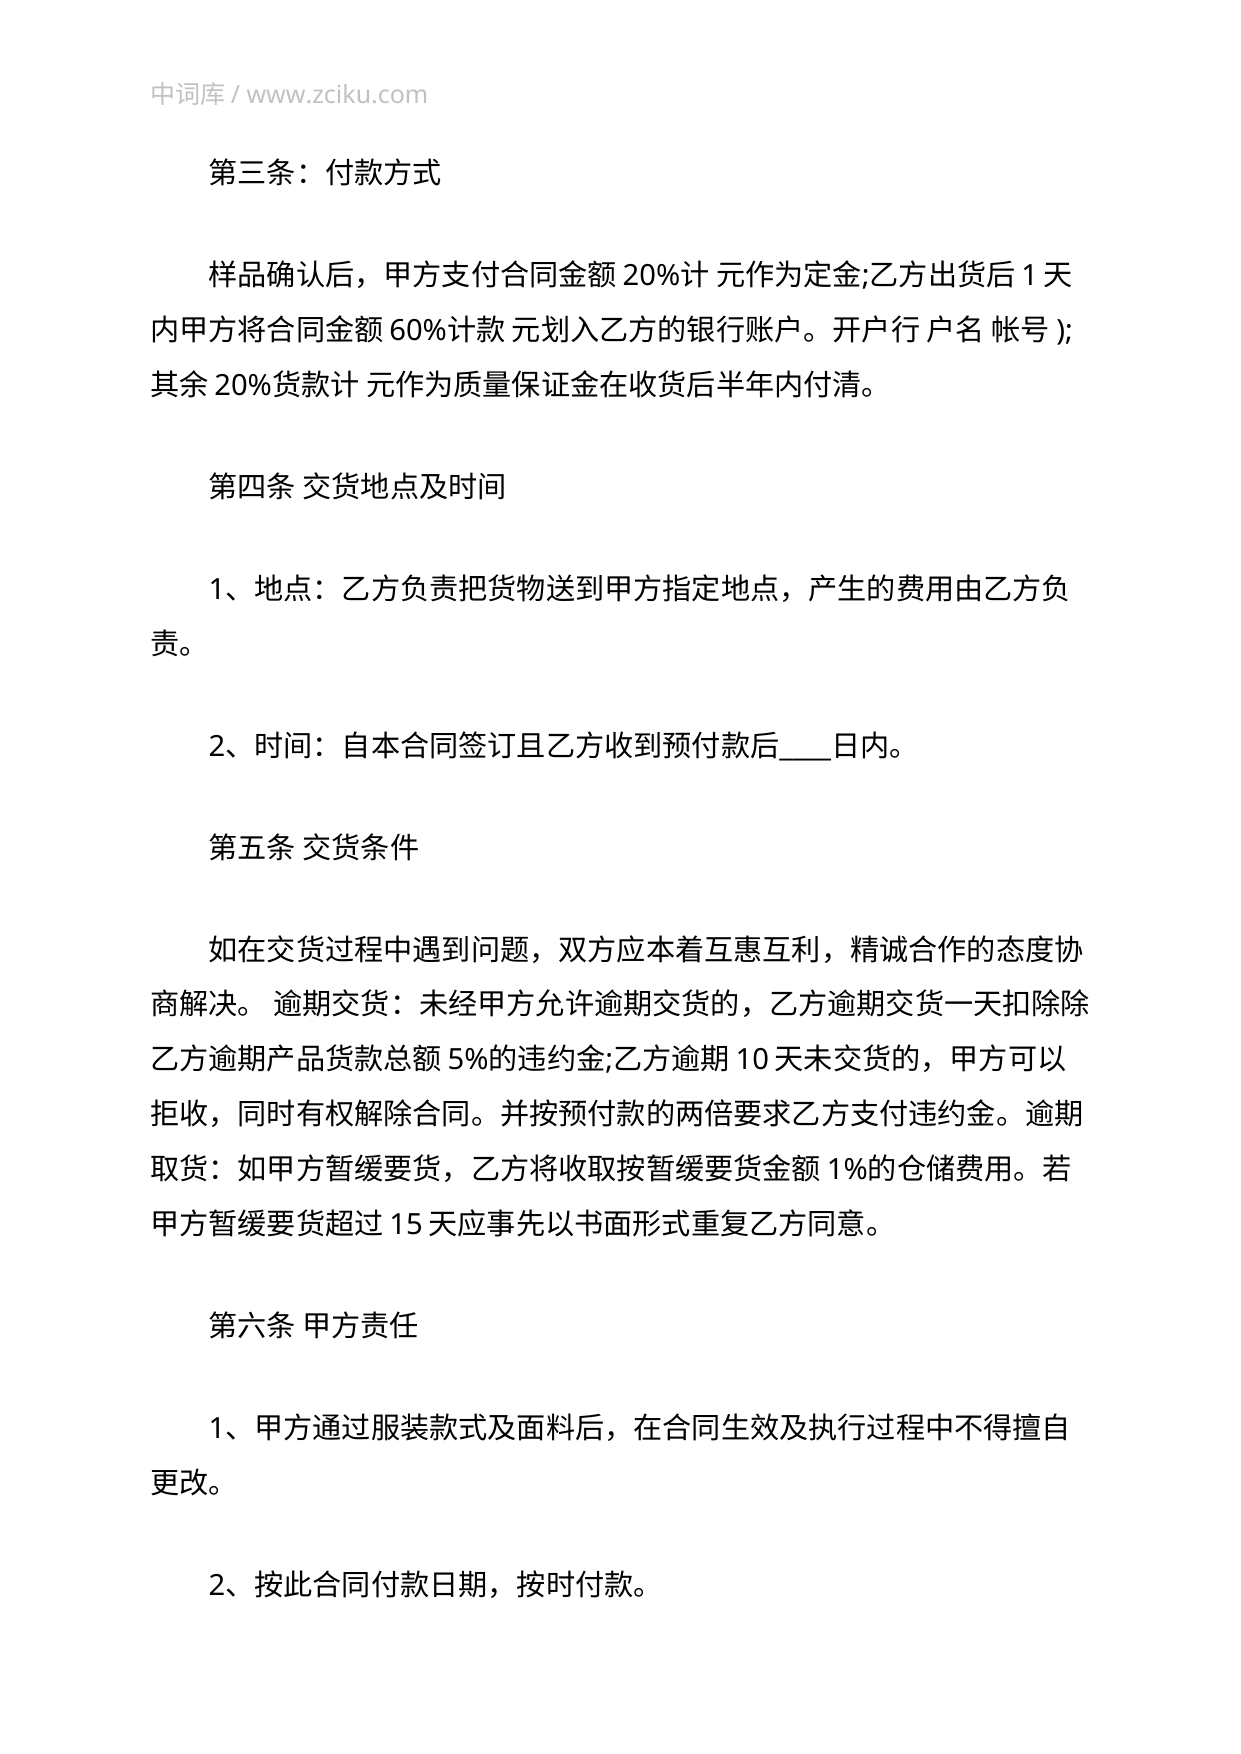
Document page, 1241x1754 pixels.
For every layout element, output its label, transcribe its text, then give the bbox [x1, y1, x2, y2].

text 2、按此合同付款日期，按时付款。 [150, 1561, 1090, 1604]
text 1、地点：乙方负责把货物送到甲方指定地点，产生的费用由乙方负责。 [150, 566, 1090, 663]
text 2、时间：自本合同签订且乙方收到预付款后____日内。 [150, 722, 1090, 765]
text 第四条 交货地点及时间 [150, 464, 1090, 506]
text 第三条：付款方式 [150, 150, 1090, 192]
text 第五条 交货条件 [150, 824, 1090, 867]
text 如在交货过程中遇到问题，双方应本着互惠互利，精诚合作的态度协商解决。 逾期交货：未经甲方允许逾期交货的，乙方逾期交货一天扣除除乙方逾期产品货款总额5%的违约金;乙方逾期10天未交货的，甲方可以拒收，同时有权解除合同。并按预付款的两倍要求乙方支付违约金。逾期取货：如甲方暂缓要货，乙方将收取按暂缓要货金额1%的仓储费用。若甲方暂缓要货超过15天应事先以书面形式重复乙方同意。 [150, 926, 1090, 1243]
text 第六条 甲方责任 [150, 1303, 1090, 1345]
text 1、甲方通过服装款式及面料后，在合同生效及执行过程中不得擅自更改。 [150, 1404, 1090, 1502]
text 样品确认后，甲方支付合同金额20%计 元作为定金;乙方出货后1天内甲方将合同金额60%计款 元划入乙方的银行账户。开户行 户名 帐号 );其余20%货款计 元作为质量保证金在收货后半年内付清。 [150, 252, 1090, 404]
